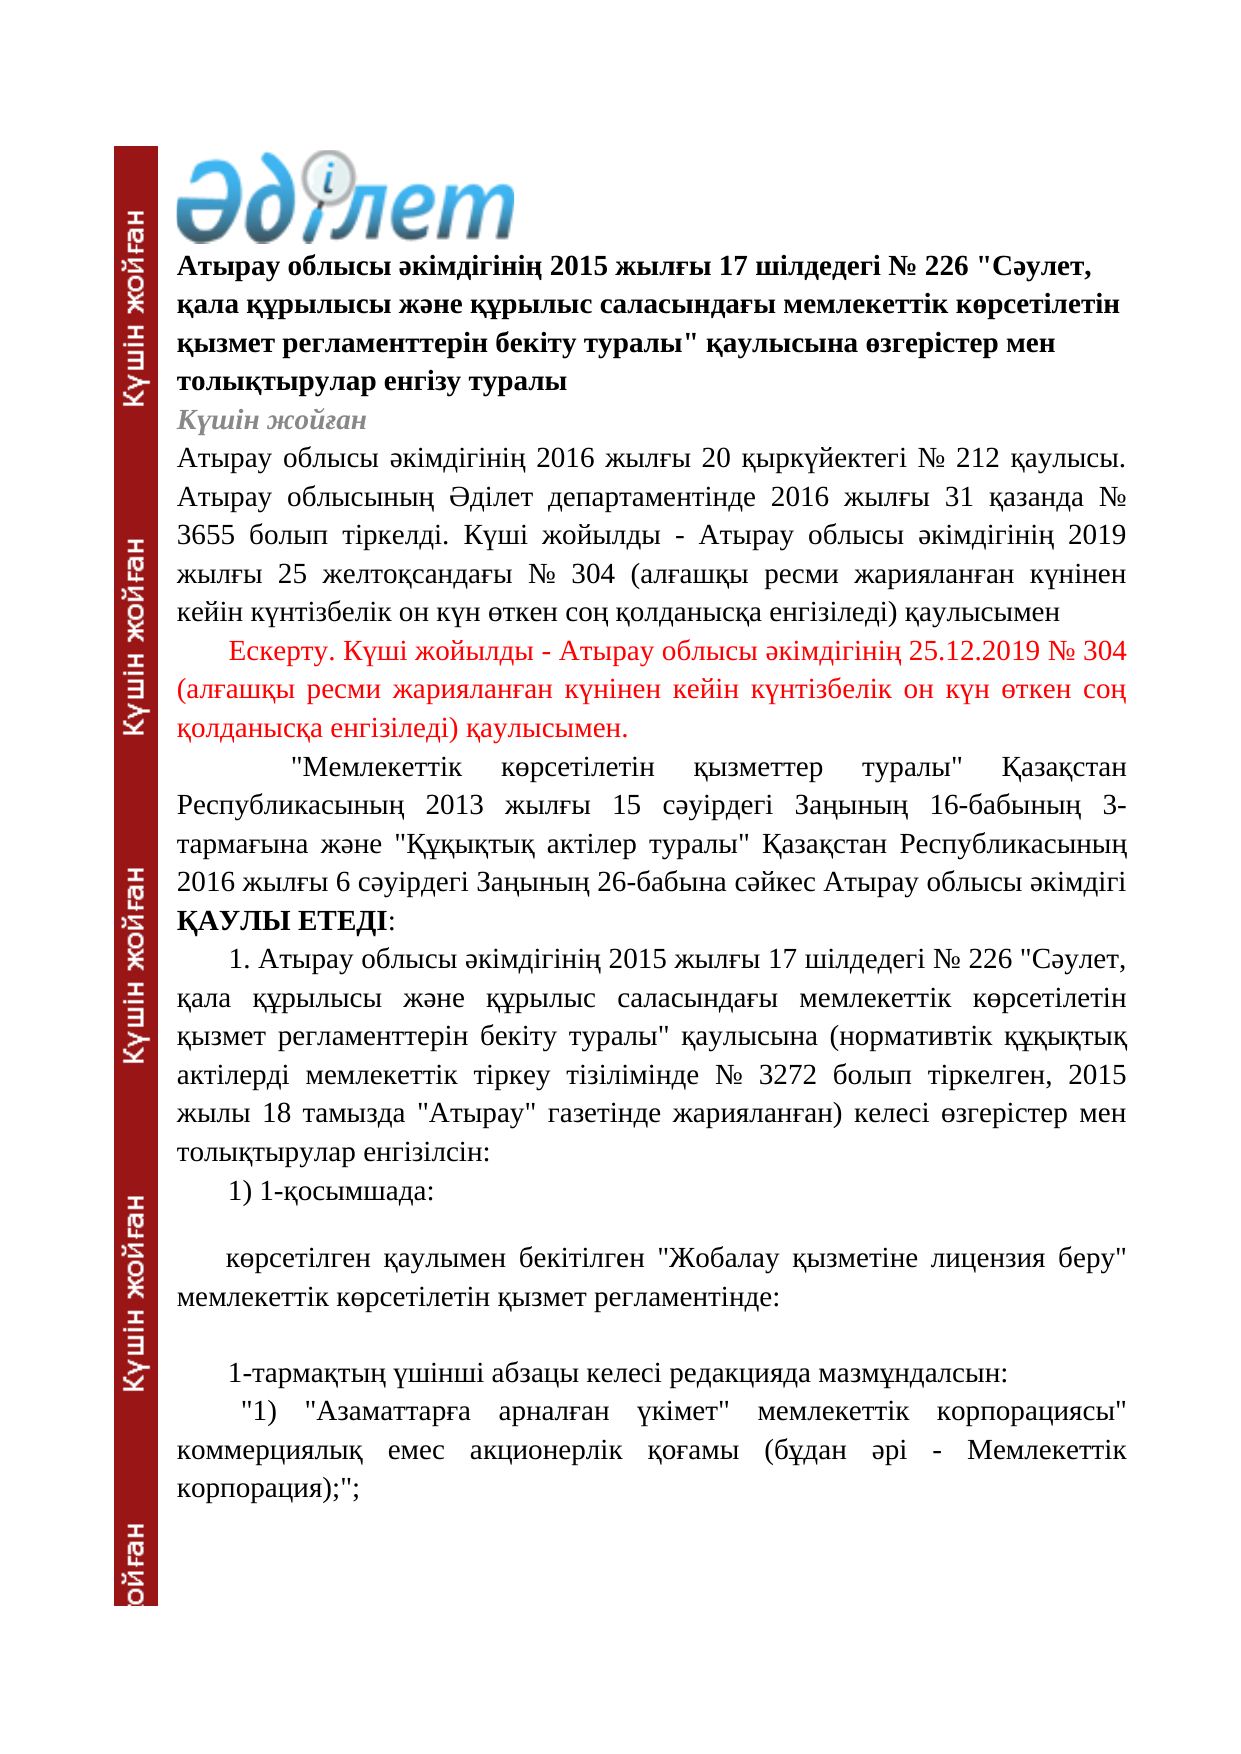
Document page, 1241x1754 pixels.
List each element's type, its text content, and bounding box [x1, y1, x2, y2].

picture [114, 1388, 158, 1393]
picture [114, 744, 158, 749]
picture [114, 1236, 158, 1240]
text 1) 1-қосымшада: [112, 1173, 1128, 1236]
picture [114, 1504, 158, 1606]
picture [114, 1168, 158, 1173]
picture [114, 435, 158, 440]
picture [114, 936, 158, 941]
text Ескерту. Күші жойылды - Атырау облысы әкімдігінің 25.12.2019 № 304 (алғашқы ресми жарияланған күнінен кейін күнтізбелік он күн өткен соң қолданысқа енгізіледі) қаулысымен. [112, 633, 1128, 744]
text көрсетілген қаулымен бекітілген "Жобалау қызметіне лицензия беру" мемлекеттік көрсетілетін қызмет регламентінде: [112, 1240, 1128, 1312]
text "1) "Азаматтарға арналған үкімет" мемлекеттік корпорациясы" коммерциялық емес акционерлік қоғамы (бұдан әрі - Мемлекеттік корпорация);"; [112, 1393, 1128, 1504]
picture [176, 150, 515, 244]
text "Мемлекеттік көрсетілетін қызметтер туралы" Қазақстан Республикасының 2013 жылғы 15 сәуірдегі Заңының 16-бабының 3-тармағына және "Құқықтық актілер туралы" Қазақстан Республикасының 2016 жылғы 6 сәуірдегі Заңының 26-бабына сәйкес Атырау облысы әкімдігі ҚАУЛЫ ЕТЕДІ: [112, 749, 1128, 936]
text 1-тармақтың үшінші абзацы келесі редакцияда мазмұндалсын: [112, 1355, 1128, 1388]
picture [114, 146, 158, 248]
text Атырау облысы әкімдігінің 2015 жылғы 17 шілдедегі № 226 "Сәулет, қала құрылысы және құрылыс саласындағы мемлекеттік көрсетілетін қызмет регламенттерін бекіту туралы" қаулысына өзгерістер мен толықтырулар енгізу туралы [112, 248, 1128, 397]
text Күшін жойған [112, 402, 1128, 435]
text Атырау облысы әкімдігінің 2016 жылғы 20 қыркүйектегі № 212 қаулысы. Атырау облысының Әділет департаментінде 2016 жылғы 31 қазанда № 3655 болып тіркелді. Күші жойылды - Атырау облысы әкімдігінің 2019 жылғы 25 желтоқсандағы № 304 (алғашқы ресми жарияланған күнінен кейін күнтізбелік он күн өткен соң қолданысқа енгізіледі) қаулысымен [112, 440, 1128, 628]
text 1. Атырау облысы әкімдігінің 2015 жылғы 17 шілдедегі № 226 "Сәулет, қала құрылысы және құрылыс саласындағы мемлекеттік көрсетілетін қызмет регламенттерін бекіту туралы" қаулысына (нормативтік құқықтық актілерді мемлекеттік тіркеу тізілімінде № 3272 болып тіркелген, 2015 жылы 18 тамызда "Атырау" газетінде жарияланған) келесі өзгерістер мен толықтырулар енгізілсін: [112, 941, 1128, 1168]
picture [114, 397, 158, 402]
picture [114, 1312, 158, 1355]
picture [114, 628, 158, 633]
